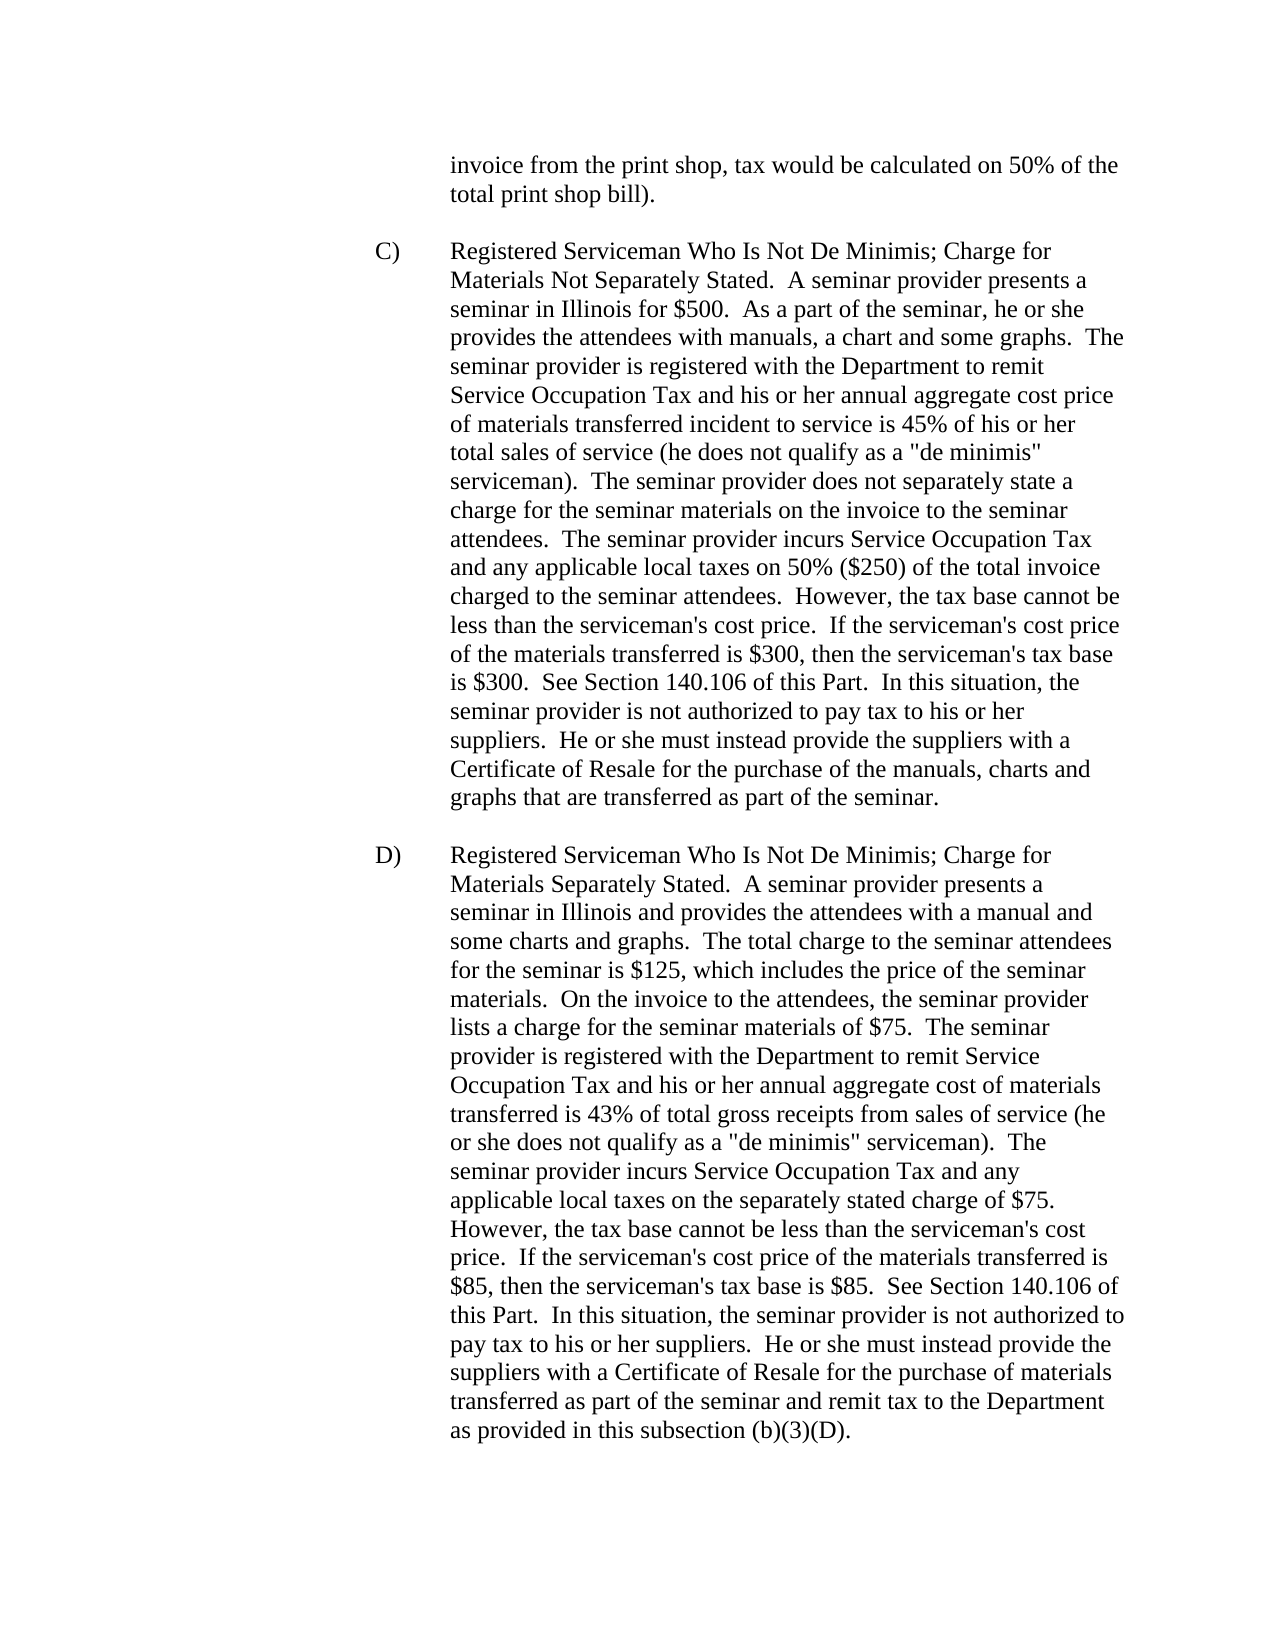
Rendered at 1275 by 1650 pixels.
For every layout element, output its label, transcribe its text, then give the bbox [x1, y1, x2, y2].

text C) Registered Serviceman Who Is Not De Minimis; Charge for Materials Not Separately Stated. A seminar provider presents a seminar in for $500. As a part of the seminar, he or she provides the attendees with manuals, a chart and some graphs. The seminar provider is registered with the Department to remit Service Occupation Tax and his or her annual aggregate cost price of materials transferred incident to service is 45% of his or her total sales of service (he does not qualify as a "de minimis" serviceman). The seminar provider does not separately state a charge for the seminar materials on the invoice to the seminar attendees. The seminar provider incurs Service Occupation Tax and any applicable local taxes on 50% ($250) of the total invoice charged to the seminar attendees. However, the tax base cannot be less than the serviceman's cost price. If the serviceman's cost price of the materials transferred is $300, then the serviceman's tax base is $300. See Section 140.106 of this Part. In this situation, the seminar provider is not authorized to pay tax to his or her suppliers. He or she must instead provide the suppliers with a Certificate of Resale for the purchase of the manuals, charts and graphs that are transferred as part of the seminar. [375, 236, 1125, 811]
text D) Registered Serviceman Who Is Not De Minimis; Charge for Materials Separately Stated. A seminar provider presents a seminar in and provides the attendees with a manual and some charts and graphs. The total charge to the seminar attendees for the seminar is $125, which includes the price of the seminar materials. On the invoice to the attendees, the seminar provider lists a charge for the seminar materials of $75. The seminar provider is registered with the Department to remit Service Occupation Tax and his or her annual aggregate cost of materials transferred is 43% of total gross receipts from sales of service (he or she does not qualify as a "de minimis" serviceman). The seminar provider incurs Service Occupation Tax and any applicable local taxes on the separately stated charge of $75. However, the tax base cannot be less than the serviceman's cost price. If the serviceman's cost price of the materials transferred is $85, then the serviceman's tax base is $85. See Section 140.106 of this Part. In this situation, the seminar provider is not authorized to pay tax to his or her suppliers. He or she must instead provide the suppliers with a Certificate of Resale for the purchase of materials transferred as part of the seminar and remit tax to the Department as provided in this subsection (b)(3)(D). [375, 840, 1125, 1444]
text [375, 150, 1125, 207]
